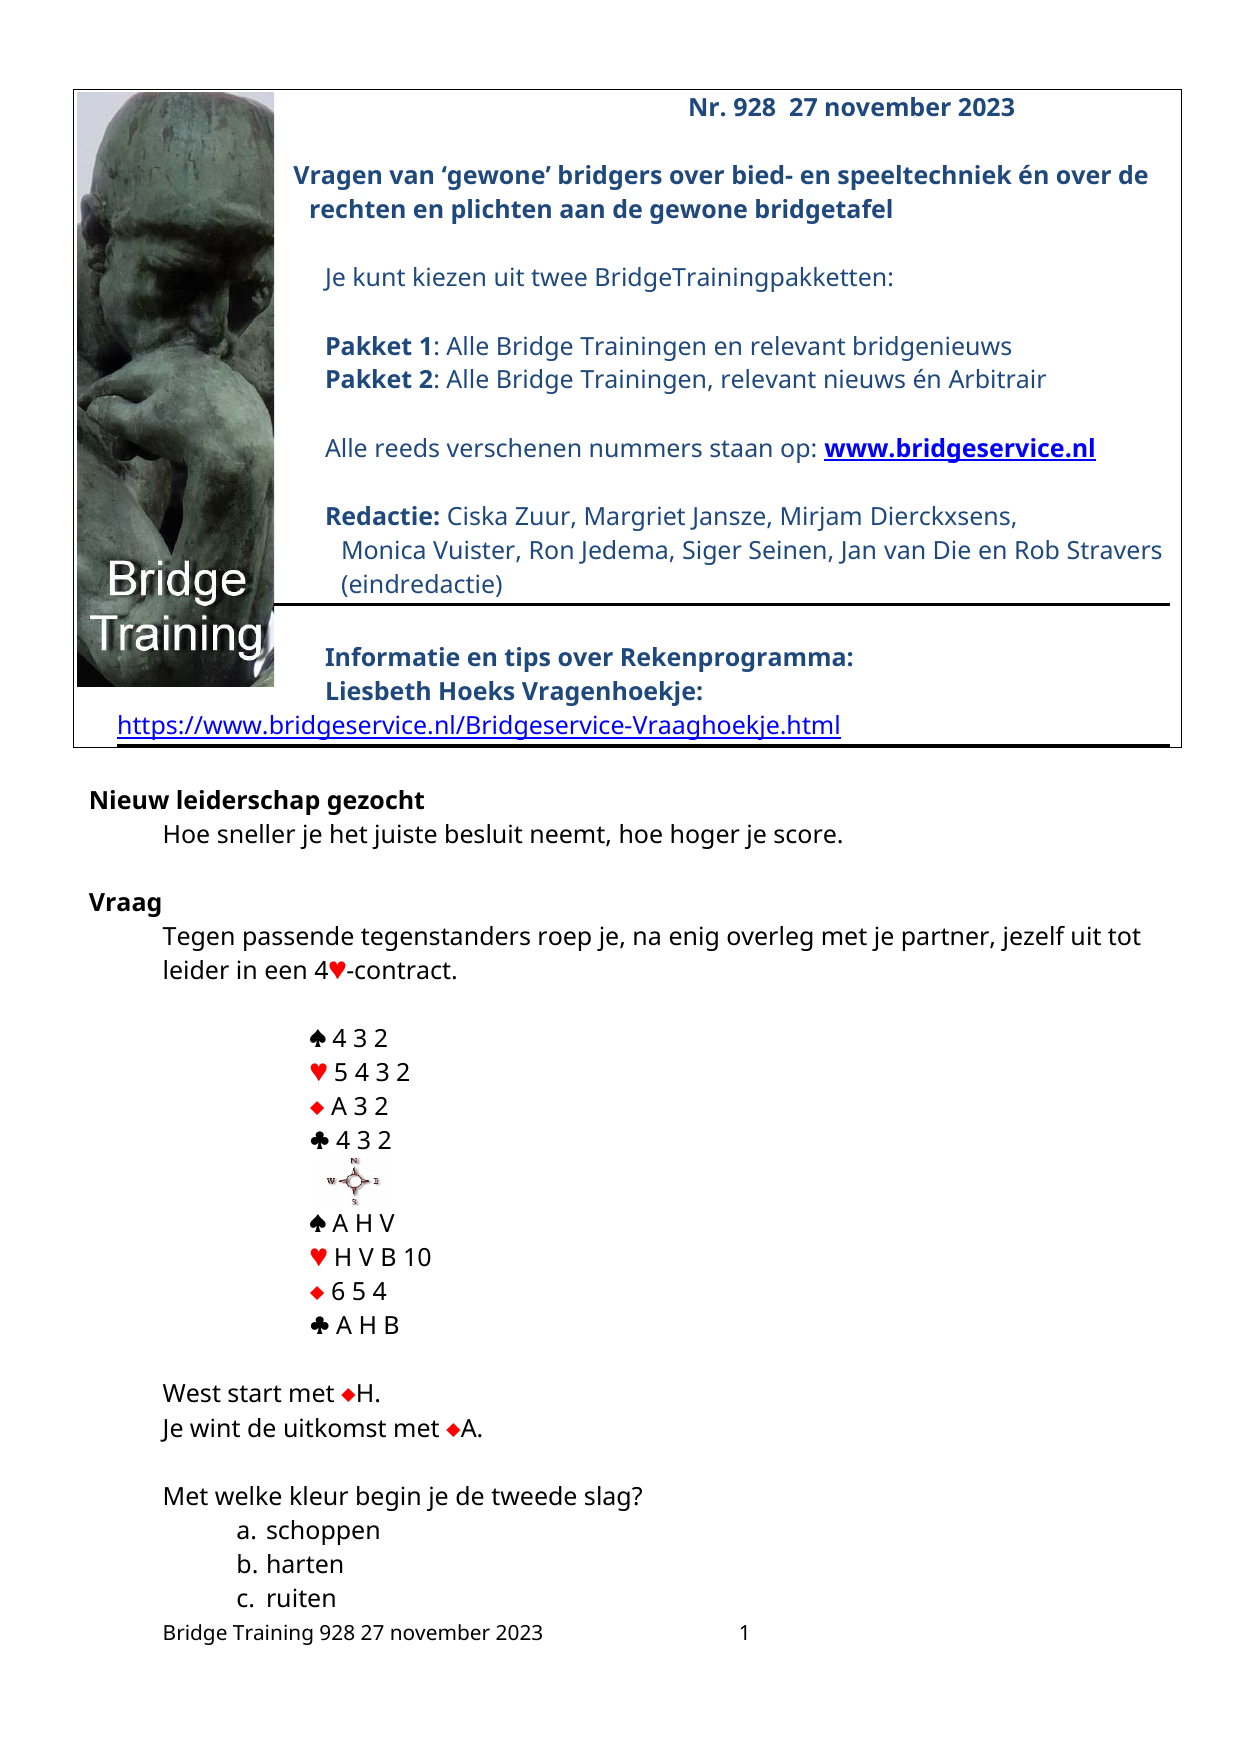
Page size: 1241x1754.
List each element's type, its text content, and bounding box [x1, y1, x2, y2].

picture [316, 1157, 390, 1206]
text Hoe sneller je het juiste besluit neemt, hoe hoger je score. [162, 816, 1152, 851]
text 6 5 4 [310, 1274, 1152, 1308]
text H V B 10 [310, 1240, 1152, 1274]
text Tegen passende tegenstanders roep je, na enig overleg met je partner, jezelf uit tot leider in een 4-contract. [162, 919, 1152, 987]
text Je wint de uitkomst met A. [162, 1410, 1152, 1444]
text A H V [310, 1206, 1152, 1240]
text 4 3 2 [310, 1123, 1152, 1157]
text Vraag [89, 884, 1152, 919]
text A 3 2 [310, 1089, 1152, 1123]
picture [77, 92, 275, 687]
text Met welke kleur begin je de tweede slag? [162, 1478, 1152, 1512]
text West start met H. [162, 1376, 1152, 1410]
text c. ruiten [236, 1581, 1152, 1614]
text A H B [310, 1308, 1152, 1342]
text 5 4 3 2 [310, 1055, 1152, 1089]
text Nieuw leiderschap gezocht [89, 782, 1152, 816]
text b. harten [236, 1546, 1152, 1581]
text a. schoppen [236, 1512, 1152, 1546]
table_header Nr. 928 27 november 2023 Vragen van ‘gewone’ bridgers over bied- en speeltechniek én over de rechten en plichten aan de gewone bridgetafel Je kunt kiezen uit twee BridgeTrainingpakketten: Pakket 1: Alle Bridge Trainingen en relevant bridgenieuws Pakket 2: Alle Bridge Trainingen, relevant nieuws én Arbitrair Alle reeds verschenen nummers staan op: www.bridgeservice.nl Redactie: Ciska Zuur, Margriet Jansze, Mirjam Dierckxsens, Monica Vuister, Ron Jedema, Siger Seinen, Jan van Die en Rob Stravers (eindredactie) Informatie en tips over Rekenprogramma: Liesbeth Hoeks Vragenhoekje: https://www.bridgeservice.nl/Bridgeservice-Vraaghoekje.html [74, 90, 1181, 747]
text 4 3 2 [310, 1021, 1152, 1055]
